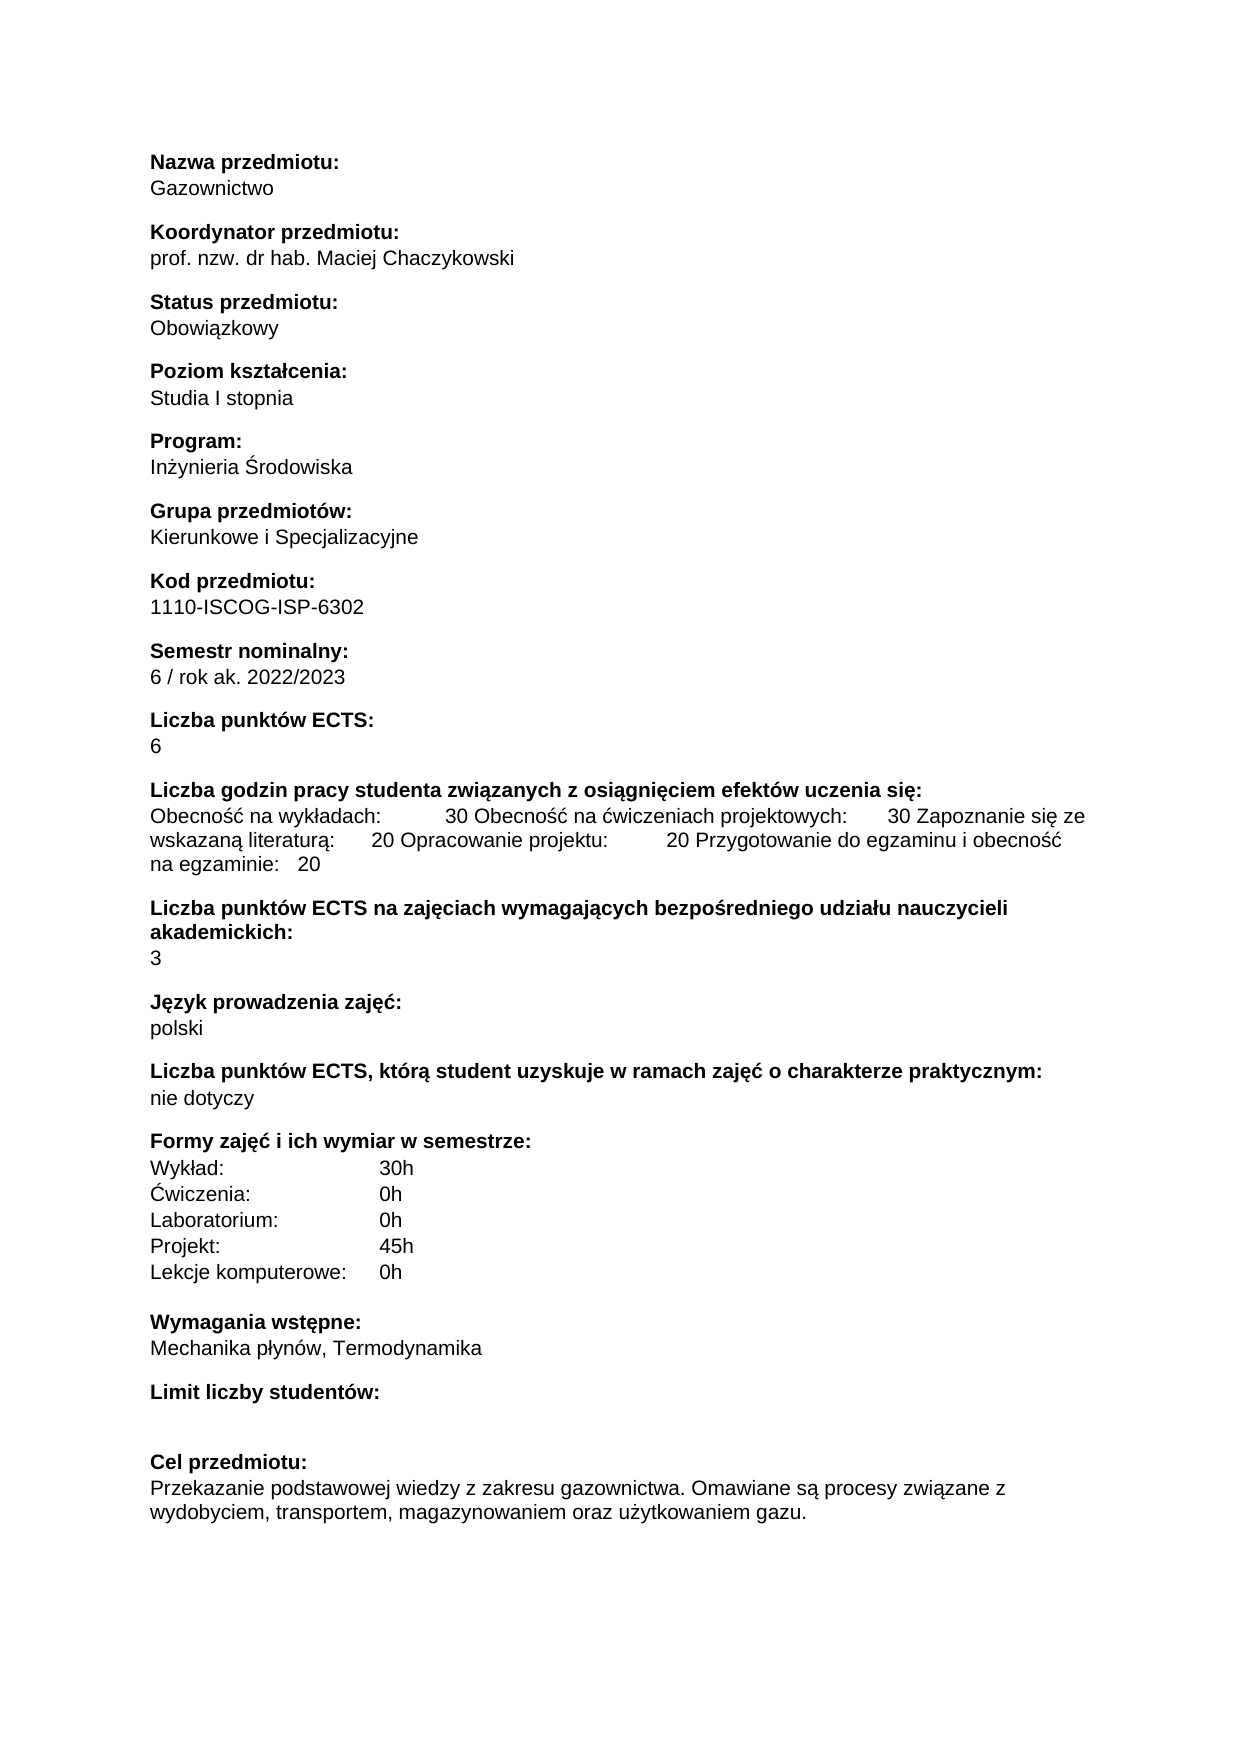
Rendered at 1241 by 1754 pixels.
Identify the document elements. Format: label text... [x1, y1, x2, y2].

text Koordynator przedmiotu: [150, 220, 1090, 244]
table_cell Projekt: [140, 1234, 367, 1258]
table_cell Laboratorium: [140, 1208, 367, 1232]
text Wymagania wstępne: [150, 1310, 1090, 1334]
text 6 / rok ak. 2022/2023 [150, 664, 1090, 688]
text Semestr nominalny: [150, 638, 1090, 662]
text prof. nzw. dr hab. Maciej Chaczykowski [150, 246, 1090, 270]
text Język prowadzenia zajęć: [150, 989, 1090, 1013]
table_cell 0h [369, 1206, 597, 1232]
text Nazwa przedmiotu: [150, 150, 1090, 174]
text Obowiązkowy [150, 316, 1090, 339]
text Status przedmiotu: [150, 289, 1090, 313]
text Limit liczby studentów: [150, 1380, 1090, 1404]
table_header Wykład: [140, 1156, 367, 1180]
text Inżynieria Środowiska [150, 455, 1090, 479]
text Liczba godzin pracy studenta związanych z osiągnięciem efektów uczenia się: [150, 778, 1090, 802]
table_header 30h [369, 1156, 597, 1180]
text Cel przedmiotu: [150, 1449, 1090, 1473]
text Poziom kształcenia: [150, 359, 1090, 383]
table_cell Ćwiczenia: [140, 1182, 367, 1206]
text Grupa przedmiotów: [150, 499, 1090, 523]
text polski [150, 1016, 1090, 1039]
table_cell Lekcje komputerowe: [140, 1260, 367, 1284]
text 6 [150, 734, 1090, 758]
text Liczba punktów ECTS, którą student uzyskuje w ramach zajęć o charakterze praktycznym: [150, 1059, 1090, 1083]
text Obecność na wykładach: 30 Obecność na ćwiczeniach projektowych: 30 Zapoznanie się ze wskazaną literaturą: 20 Opracowanie projektu: 20 Przygotowanie do egzaminu i obecność na egzaminie: 20 [150, 804, 1090, 876]
text Studia I stopnia [150, 385, 1090, 409]
text nie dotyczy [150, 1085, 1090, 1109]
text Liczba punktów ECTS na zajęciach wymagających bezpośredniego udziału nauczycieli akademickich: [150, 896, 1090, 944]
text 3 [150, 946, 1090, 970]
table_cell 45h [369, 1232, 597, 1258]
table_cell 0h [369, 1180, 597, 1206]
text Program: [150, 429, 1090, 453]
text Formy zajęć i ich wymiar w semestrze: [150, 1129, 1090, 1153]
text Gazownictwo [150, 176, 1090, 200]
text Przekazanie podstawowej wiedzy z zakresu gazownictwa. Omawiane są procesy związane z wydobyciem, transportem, magazynowaniem oraz użytkowaniem gazu. [150, 1476, 1090, 1523]
text Mechanika płynów, Termodynamika [150, 1336, 1090, 1360]
text 1110-ISCOG-ISP-6302 [150, 595, 1090, 619]
text Kod przedmiotu: [150, 569, 1090, 593]
text Liczba punktów ECTS: [150, 708, 1090, 732]
table_cell 0h [369, 1258, 597, 1284]
text Kierunkowe i Specjalizacyjne [150, 525, 1090, 549]
